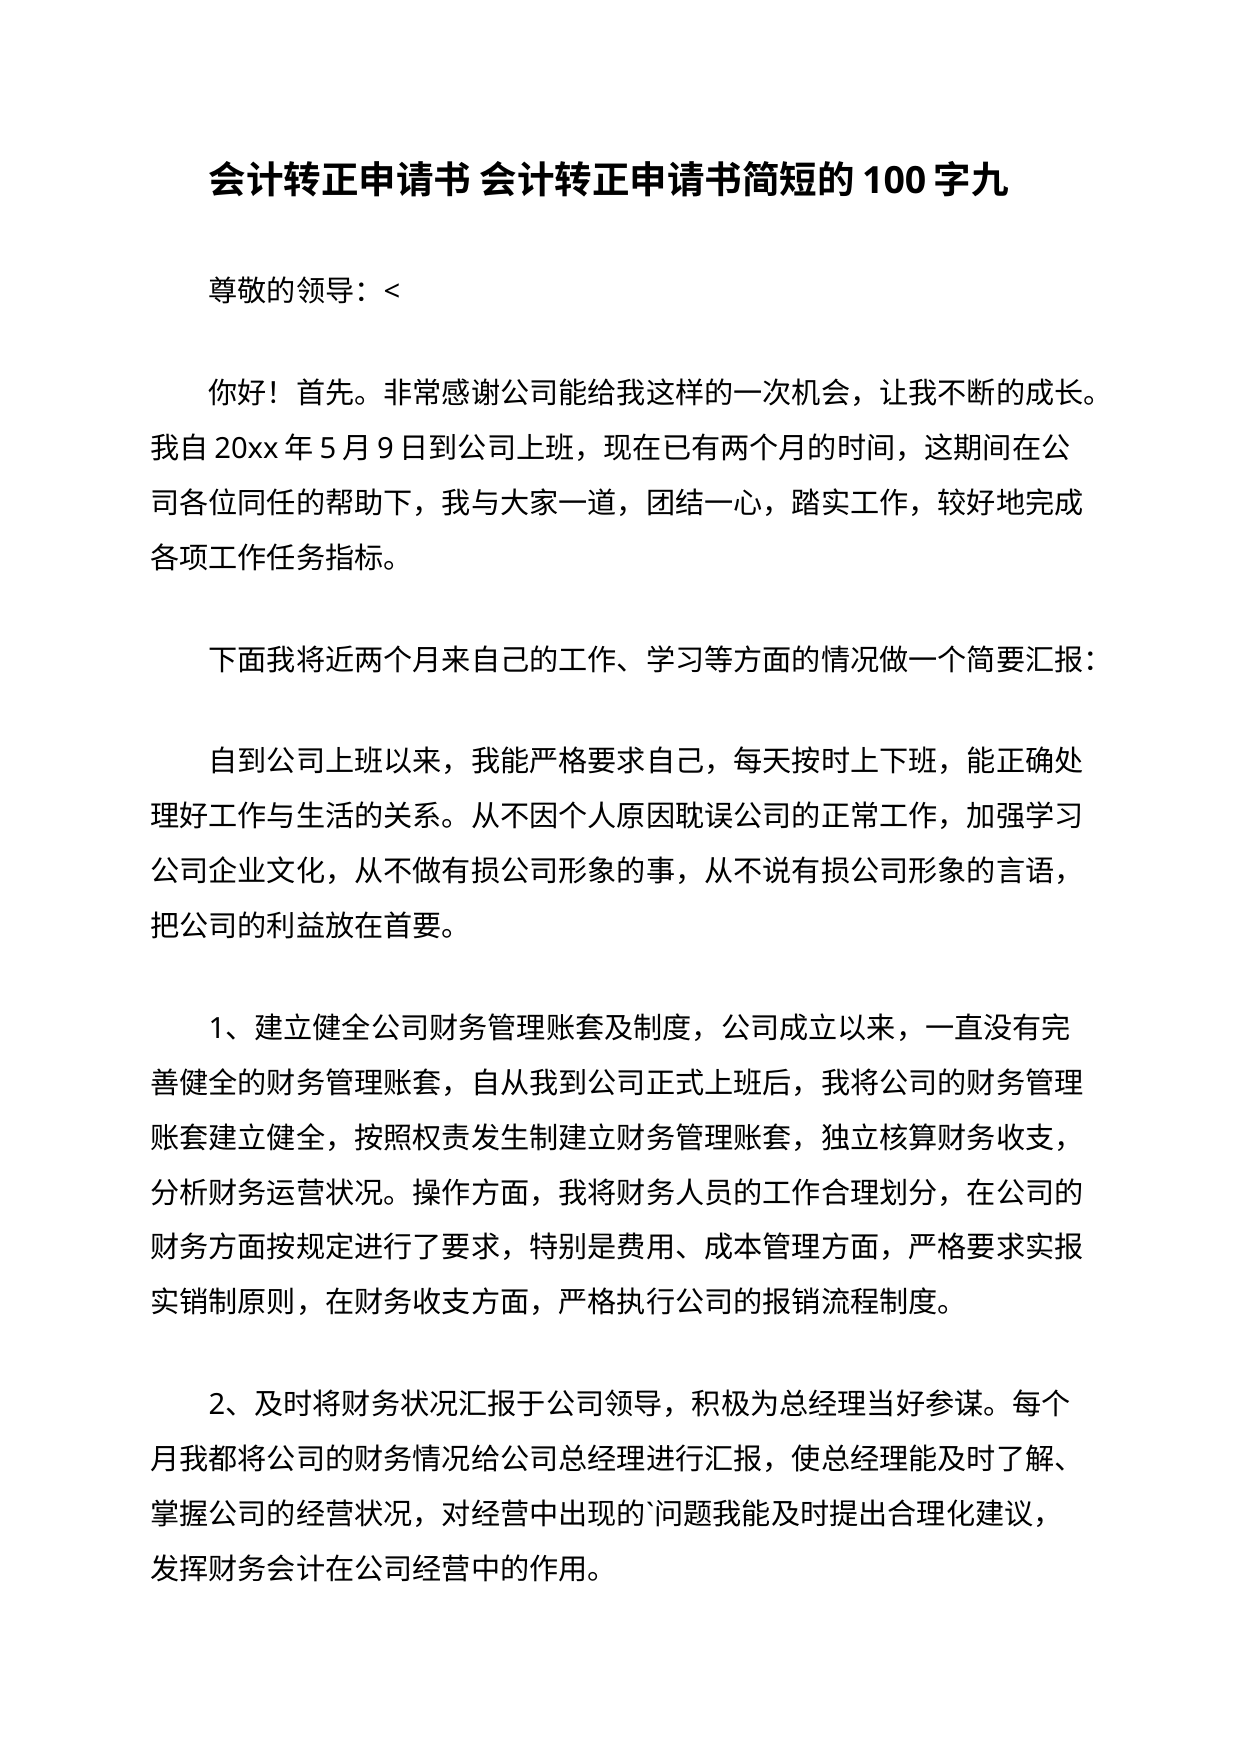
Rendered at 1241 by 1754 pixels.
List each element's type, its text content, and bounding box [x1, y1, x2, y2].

text 自到公司上班以来，我能严格要求自己，每天按时上下班，能正确处理好工作与生活的关系。从不因个人原因耽误公司的正常工作，加强学习公司企业文化，从不做有损公司形象的事，从不说有损公司形象的言语，把公司的利益放在首要。 [150, 738, 1090, 945]
text 1、建立健全公司财务管理账套及制度，公司成立以来，一直没有完善健全的财务管理账套，自从我到公司正式上班后，我将公司的财务管理账套建立健全，按照权责发生制建立财务管理账套，独立核算财务收支，分析财务运营状况。操作方面，我将财务人员的工作合理划分，在公司的财务方面按规定进行了要求，特别是费用、成本管理方面，严格要求实报实销制原则，在财务收支方面，严格执行公司的报销流程制度。 [150, 1004, 1090, 1321]
text 尊敬的领导：< [150, 268, 1090, 310]
text 2、及时将财务状况汇报于公司领导，积极为总经理当好参谋。每个月我都将公司的财务情况给公司总经理进行汇报，使总经理能及时了解、掌握公司的经营状况，对经营中出现的`问题我能及时提出合理化建议，发挥财务会计在公司经营中的作用。 [150, 1381, 1090, 1588]
text 你好！首先。非常感谢公司能给我这样的一次机会，让我不断的成长。我自20xx年5月9日到公司上班，现在已有两个月的时间，这期间在公司各位同任的帮助下，我与大家一道，团结一心，踏实工作，较好地完成各项工作任务指标。 [150, 369, 1090, 577]
text 会计转正申请书 会计转正申请书简短的100字九 [150, 150, 1090, 204]
text 下面我将近两个月来自己的工作、学习等方面的情况做一个简要汇报： [150, 636, 1090, 678]
